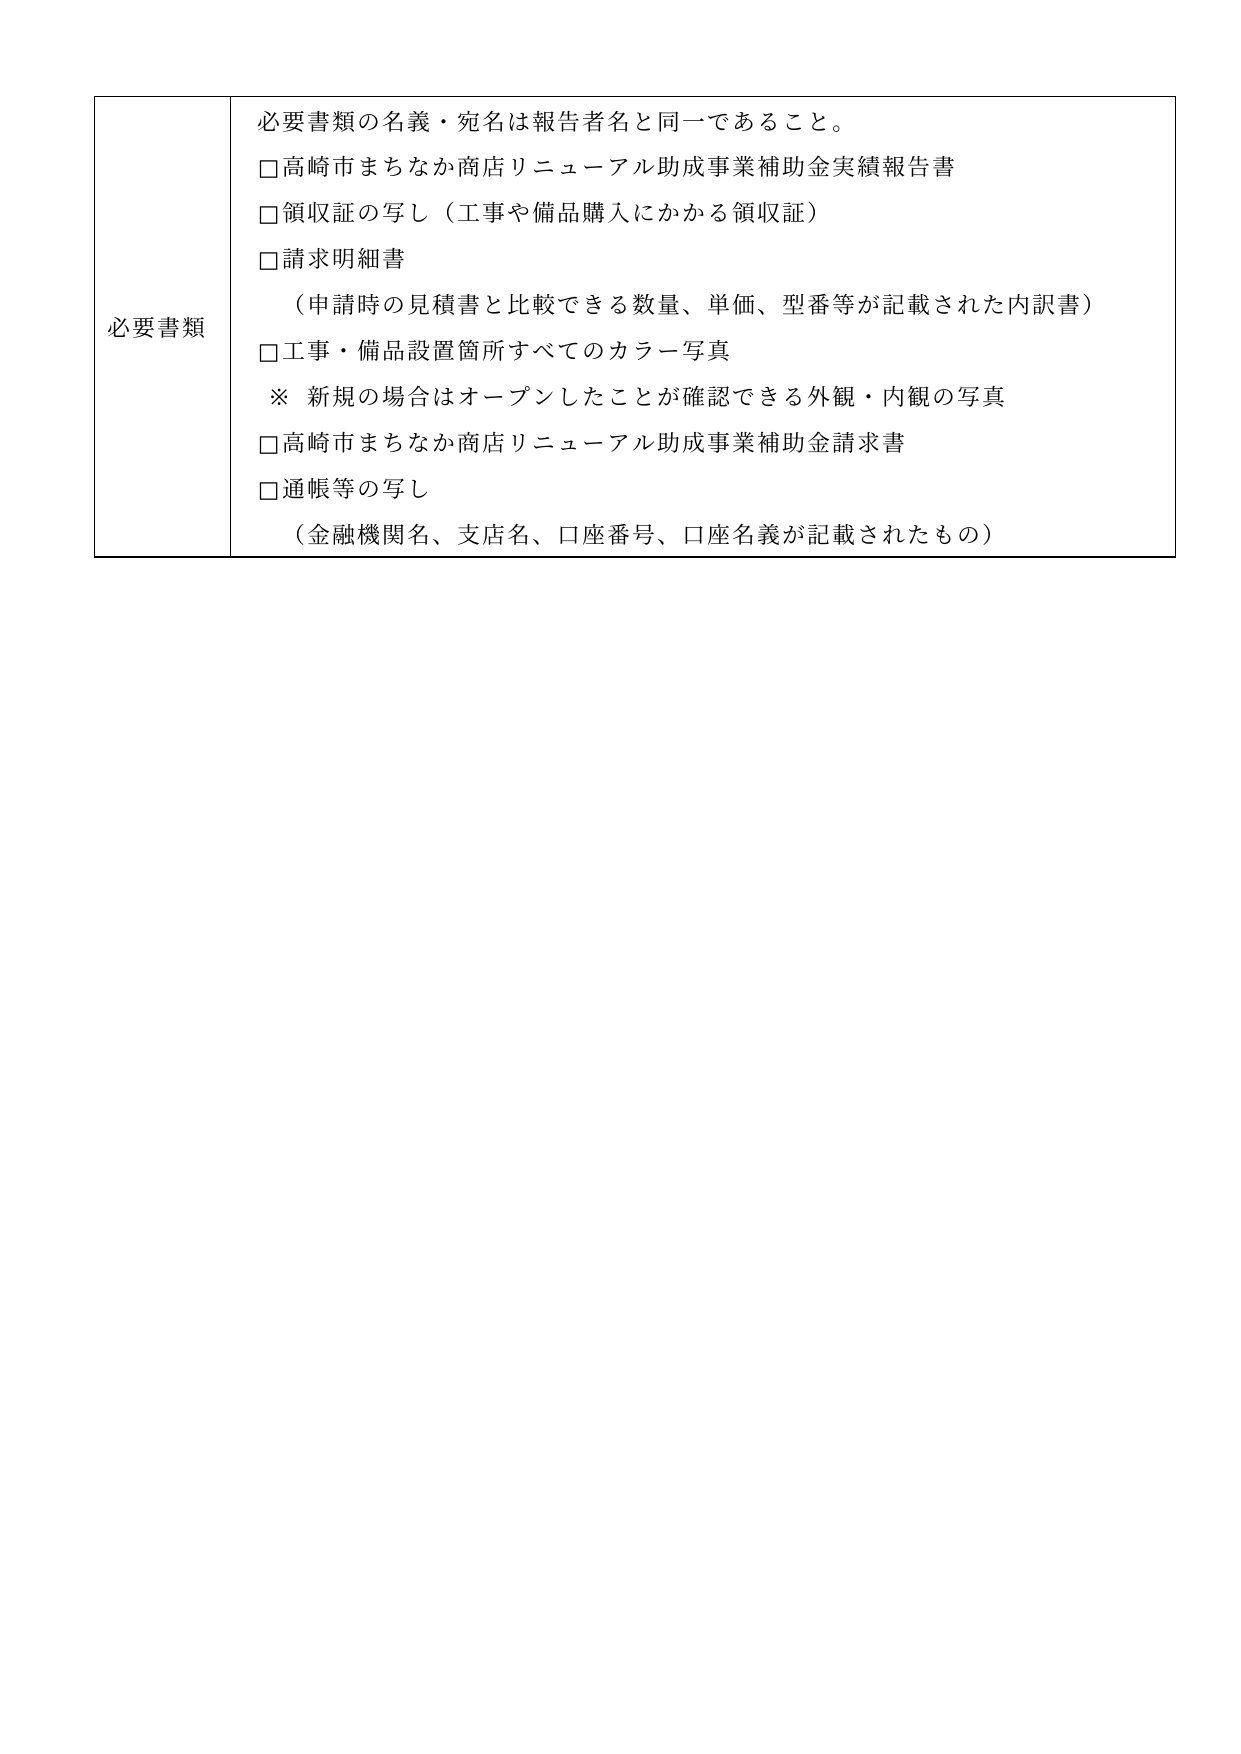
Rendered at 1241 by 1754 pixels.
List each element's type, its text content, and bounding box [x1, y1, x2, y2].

table_cell 必要書類 [95, 97, 230, 556]
table_cell 必要書類の名義・宛名は報告者名と同一であること。 □高崎市まちなか商店リニューアル助成事業補助金実績報告書 □領収証の写し（工事や備品購入にかかる領収証） □請求明細書 （申請時の見積書と比較できる数量、単価、型番等が記載された内訳書） □工事・備品設置箇所すべてのカラー写真 ※新規の場合はオープンしたことが確認できる外観・内観の写真 □高崎市まちなか商店リニューアル助成事業補助金請求書 □通帳等の写し （金融機関名、支店名、口座番号、口座名義が記載されたもの） [231, 97, 1175, 556]
